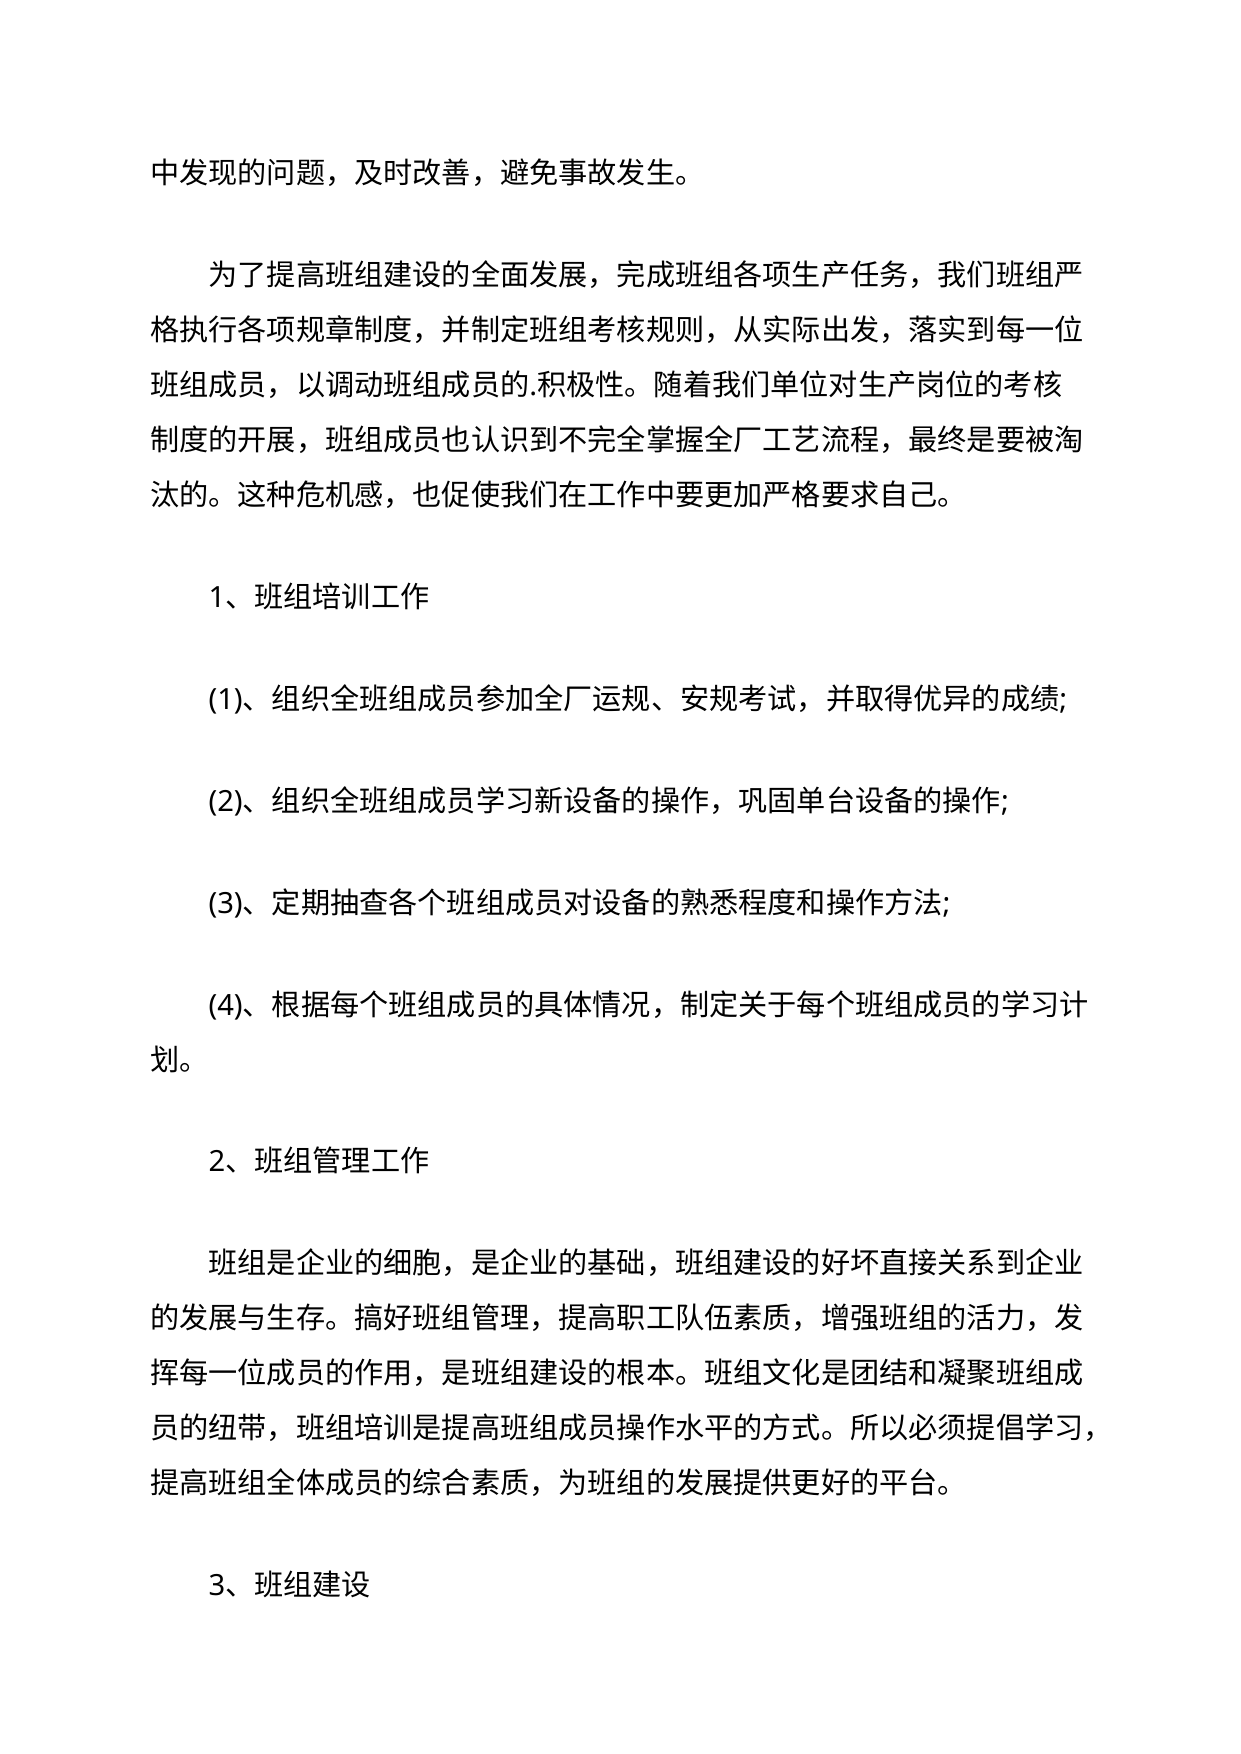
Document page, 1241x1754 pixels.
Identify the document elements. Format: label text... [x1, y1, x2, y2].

text 班组是企业的细胞，是企业的基础，班组建设的好坏直接关系到企业的发展与生存。搞好班组管理，提高职工队伍素质，增强班组的活力，发挥每一位成员的作用，是班组建设的根本。班组文化是团结和凝聚班组成员的纽带，班组培训是提高班组成员操作水平的方式。所以必须提倡学习，提高班组全体成员的综合素质，为班组的发展提供更好的平台。 [150, 1240, 1090, 1502]
text (3)、定期抽查各个班组成员对设备的熟悉程度和操作方法; [150, 879, 1090, 922]
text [150, 150, 1090, 192]
text 为了提高班组建设的全面发展，完成班组各项生产任务，我们班组严格执行各项规章制度，并制定班组考核规则，从实际出发，落实到每一位班组成员，以调动班组成员的.积极性。随着我们单位对生产岗位的考核制度的开展，班组成员也认识到不完全掌握全厂工艺流程，最终是要被淘汰的。这种危机感，也促使我们在工作中要更加严格要求自己。 [150, 252, 1090, 514]
text (2)、组织全班组成员学习新设备的操作，巩固单台设备的操作; [150, 777, 1090, 819]
text 3、班组建设 [150, 1561, 1090, 1604]
text 2、班组管理工作 [150, 1138, 1090, 1180]
text (4)、根据每个班组成员的具体情况，制定关于每个班组成员的学习计划。 [150, 981, 1090, 1078]
text (1)、组织全班组成员参加全厂运规、安规考试，并取得优异的成绩; [150, 675, 1090, 718]
text 1、班组培训工作 [150, 573, 1090, 616]
